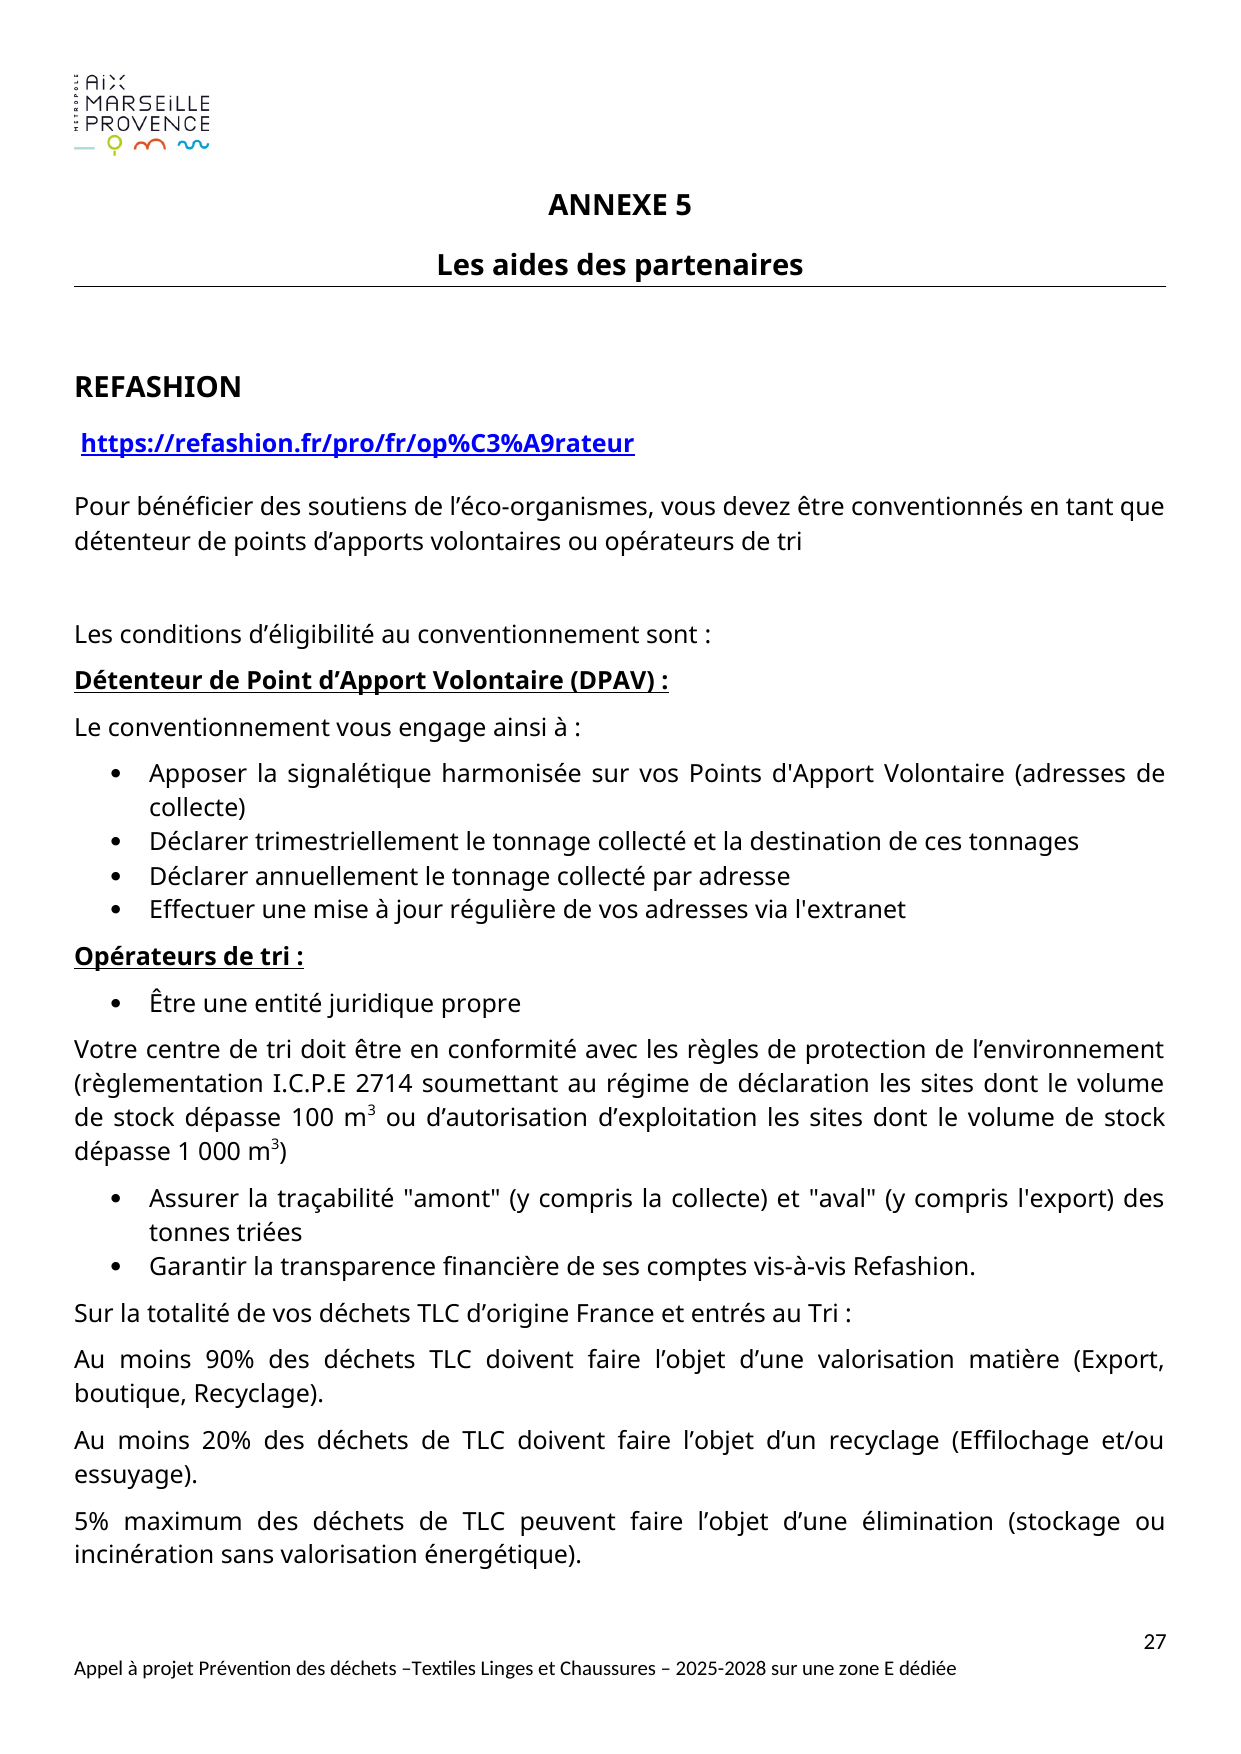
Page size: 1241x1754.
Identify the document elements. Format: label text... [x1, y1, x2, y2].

text Les conditions d’éligibilité au conventionnement sont : [74, 616, 1166, 650]
list Déclarer trimestriellement le tonnage collecté et la destination de ces tonnages [111, 824, 1166, 858]
text Pour bénéficier des soutiens de l’éco-organismes, vous devez être conventionnés en tant que détenteur de points d’apports volontaires ou opérateurs de tri [74, 489, 1166, 557]
list Apposer la signalétique harmonisée sur vos Points d'Apport Volontaire (adresses de collecte) [111, 756, 1166, 824]
list Être une entité juridique propre [111, 985, 1166, 1019]
text Sur la totalité de vos déchets TLC d’origine France et entrés au Tri : [74, 1295, 1166, 1329]
text 5% maximum des déchets de TLC peuvent faire l’objet d’une élimination (stockage ou incinération sans valorisation énergétique). [74, 1503, 1166, 1571]
text REFASHION [74, 366, 1166, 406]
text ANNEXE 5 [74, 184, 1166, 224]
text Détenteur de Point d’Apport Volontaire (DPAV) : [74, 663, 1166, 697]
text Votre centre de tri doit être en conformité avec les règles de protection de l’environnement (règlementation I.C.P.E 2714 soumettant au régime de déclaration les sites dont le volume de stock dépasse 100 m3 ou d’autorisation d’exploitation les sites dont le volume de stock dépasse 1 000 m3) [74, 1032, 1166, 1168]
text https://refashion.fr/pro/fr/op%C3%A9rateur [74, 426, 1166, 459]
text Opérateurs de tri : [74, 939, 1166, 973]
text Les aides des partenaires [74, 244, 1166, 286]
list Effectuer une mise à jour régulière de vos adresses via l'extranet [111, 892, 1166, 926]
list Garantir la transparence financière de ses comptes vis-à-vis Refashion. [111, 1249, 1166, 1283]
text Au moins 90% des déchets TLC doivent faire l’objet d’une valorisation matière (Export, boutique, Recyclage). [74, 1342, 1166, 1410]
text Le conventionnement vous engage ainsi à : [74, 709, 1166, 743]
list Déclarer annuellement le tonnage collecté par adresse [111, 858, 1166, 892]
list Assurer la traçabilité "amont" (y compris la collecte) et "aval" (y compris l'export) des tonnes triées [111, 1181, 1166, 1249]
text Au moins 20% des déchets de TLC doivent faire l’objet d’un recyclage (Effilochage et/ou essuyage). [74, 1422, 1166, 1491]
picture [73, 73, 210, 157]
